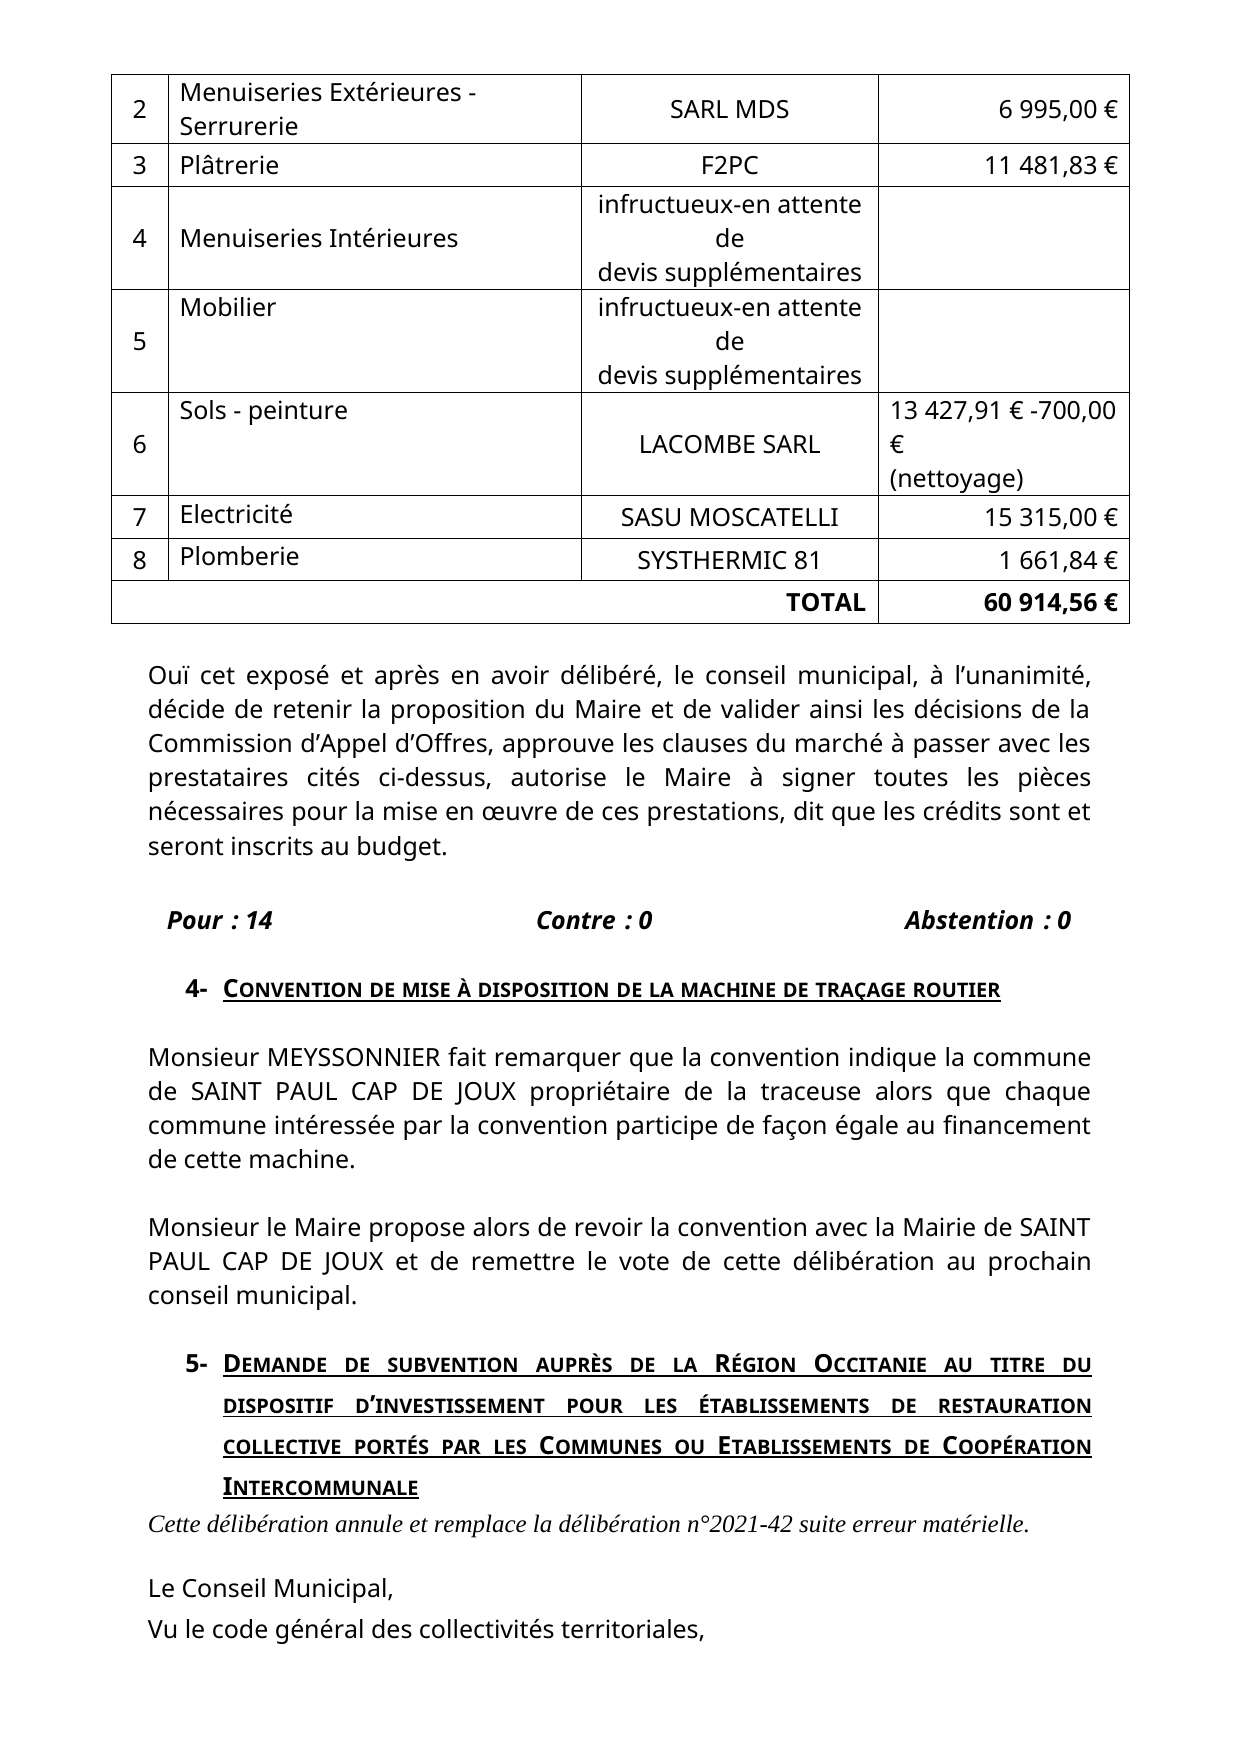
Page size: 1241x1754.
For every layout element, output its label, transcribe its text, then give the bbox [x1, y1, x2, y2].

table_cell 1 661,84 € [879, 539, 1129, 580]
table_cell SASU MOSCATELLI [582, 496, 878, 538]
table_cell Mobilier [169, 290, 581, 392]
table_cell 6 995,00 € [879, 75, 1129, 143]
table_cell Plâtrerie [169, 144, 581, 186]
table_cell SYSTHERMIC 81 [582, 539, 878, 580]
table_cell 7 [112, 496, 168, 538]
table_cell 8 [112, 539, 168, 580]
table_cell [879, 187, 1129, 289]
table_cell Plomberie [169, 539, 581, 580]
list Convention de mise à disposition de la machine de traçage routier [185, 971, 1093, 1005]
text Pour : 14 Contre : 0 Abstention : 0 [148, 903, 1093, 937]
table_cell [879, 290, 1129, 392]
text Monsieur MEYSSONNIER fait remarquer que la convention indique la commune de SAINT PAUL CAP DE JOUX propriétaire de la traceuse alors que chaque commune intéressée par la convention participe de façon égale au financement de cette machine. [148, 1039, 1093, 1176]
table_cell infructueux-en attente de devis supplémentaires [582, 187, 878, 289]
table_cell Menuiseries Extérieures - Serrurerie [169, 75, 581, 143]
text Le Conseil Municipal, [148, 1571, 1093, 1605]
table_cell 6 [112, 393, 168, 495]
table_cell infructueux-en attente de devis supplémentaires [582, 290, 878, 392]
table_cell 11 481,83 € [879, 144, 1129, 186]
table_cell F2PC [582, 144, 878, 186]
table_cell 5 [112, 290, 168, 392]
text Cette délibération annule et remplace la délibération n°2021-42 suite erreur matérielle. [148, 1509, 1093, 1538]
text Ouï cet exposé et après en avoir délibéré, le conseil municipal, à l’unanimité, décide de retenir la proposition du Maire et de valider ainsi les décisions de la Commission d’Appel d’Offres, approuve les clauses du marché à passer avec les prestataires cités ci-dessus, autorise le Maire à signer toutes les pièces nécessaires pour la mise en œuvre de ces prestations, dit que les crédits sont et seront inscrits au budget. [148, 658, 1093, 862]
list Demande de subvention auprès de la Région Occitanie au titre du dispositif d’investissement pour les établissements de restauration collective portés par les Communes ou Etablissements de Coopération Intercommunale [185, 1346, 1093, 1502]
table_cell 2 [112, 75, 168, 143]
table_cell 15 315,00 € [879, 496, 1129, 538]
table_cell 60 914,56 € [879, 581, 1129, 623]
table_cell SARL MDS [582, 75, 878, 143]
table_cell Menuiseries Intérieures [169, 187, 581, 289]
table_cell TOTAL [112, 581, 878, 623]
text Monsieur le Maire propose alors de revoir la convention avec la Mairie de SAINT PAUL CAP DE JOUX et de remettre le vote de cette délibération au prochain conseil municipal. [148, 1209, 1093, 1312]
table_cell 13 427,91 € -700,00 € (nettoyage) [879, 393, 1129, 495]
table_cell 3 [112, 144, 168, 186]
text Vu le code général des collectivités territoriales, [148, 1611, 1093, 1646]
table_cell Electricité [169, 496, 581, 538]
table_cell 4 [112, 187, 168, 289]
table_cell LACOMBE SARL [582, 393, 878, 495]
table_cell Sols - peinture [169, 393, 581, 495]
